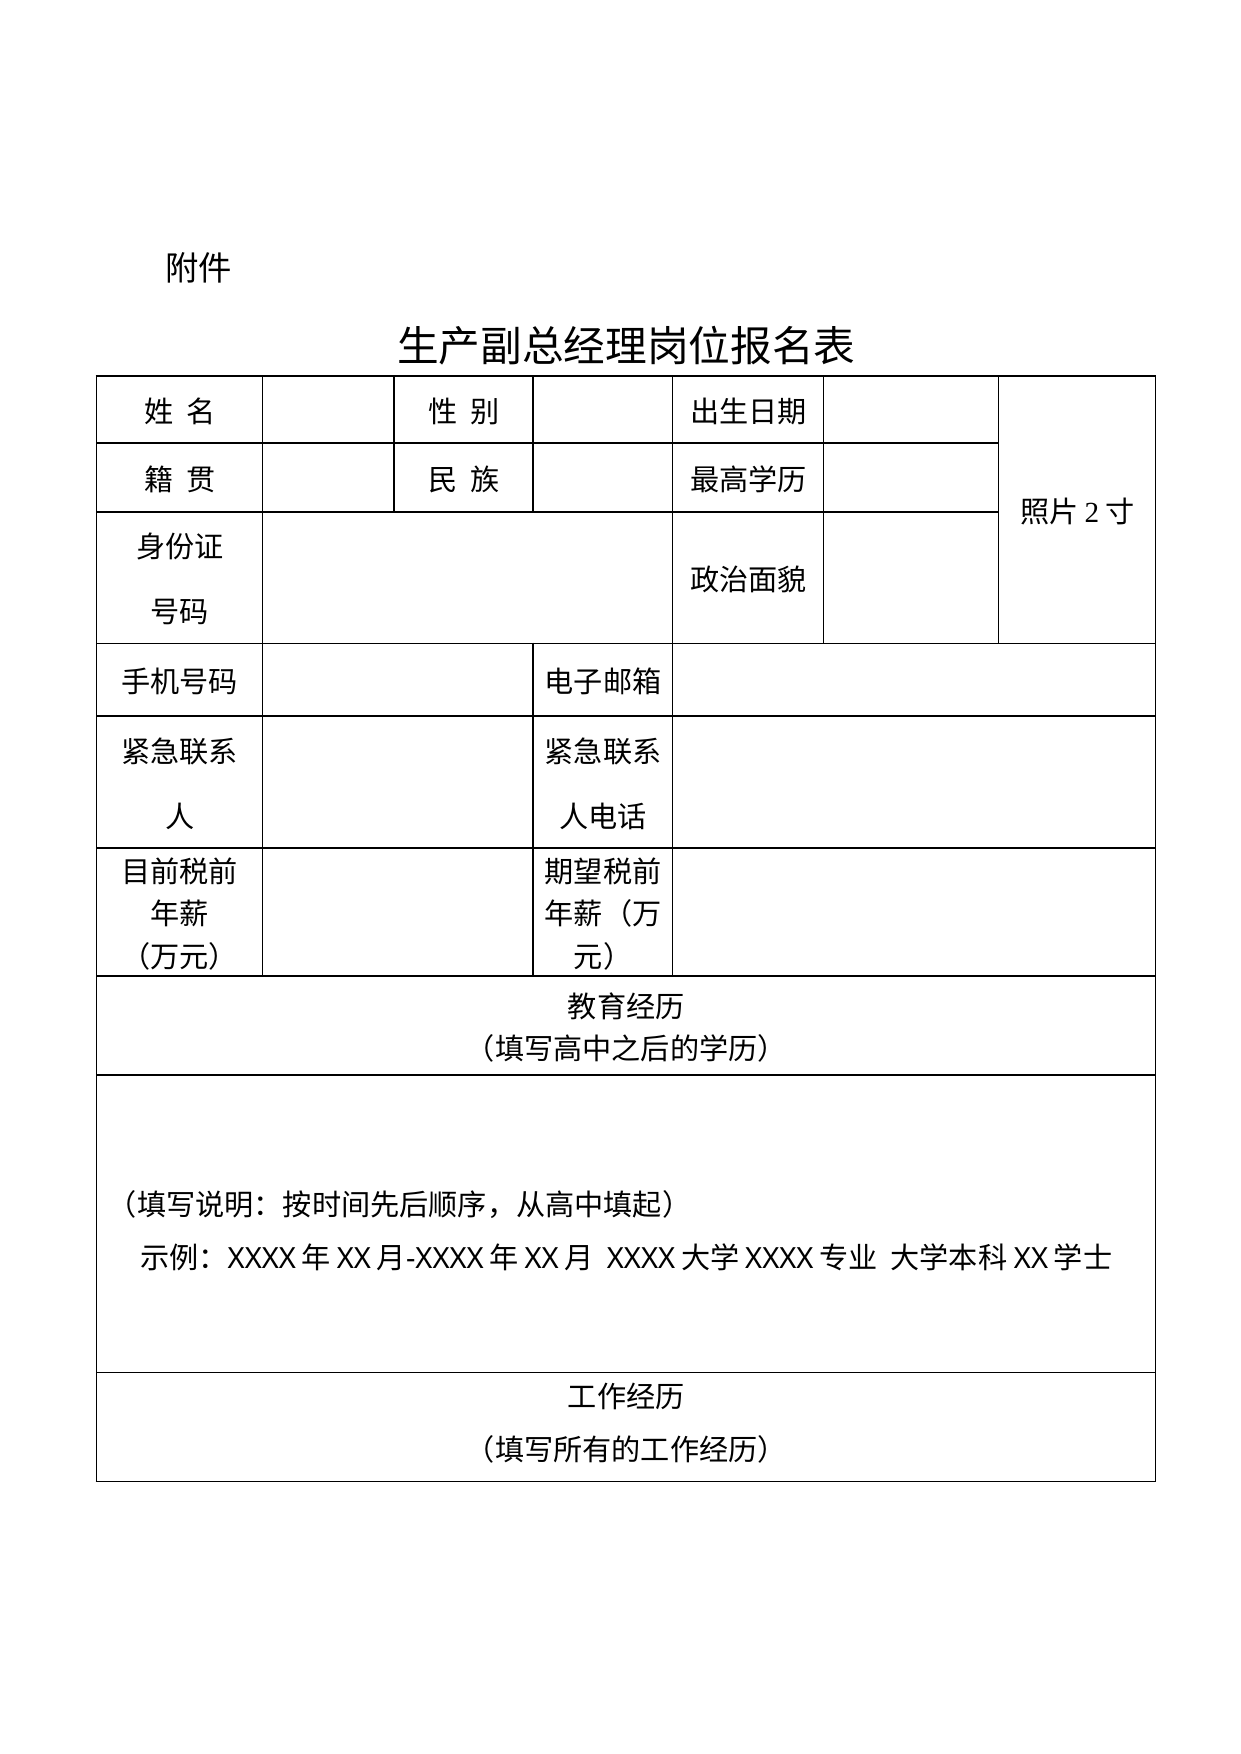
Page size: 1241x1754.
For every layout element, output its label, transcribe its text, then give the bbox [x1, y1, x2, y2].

table_cell 政治面貌 [673, 513, 823, 642]
table_cell [824, 513, 998, 642]
table_cell 籍 贯 [97, 444, 262, 511]
table_cell [263, 717, 532, 847]
table_cell 手机号码 [97, 644, 262, 715]
table_header [824, 377, 998, 442]
table_cell [673, 849, 1155, 975]
table_cell 期望税前年薪（万元） [534, 849, 672, 975]
table_cell 教育经历 （填写高中之后的学历） [97, 977, 1155, 1074]
table_header [263, 377, 393, 442]
table_cell [534, 444, 672, 511]
table_cell [263, 644, 532, 715]
table_cell [824, 444, 998, 511]
table_cell [263, 849, 532, 975]
table_cell [673, 644, 1155, 715]
table_cell （填写说明：按时间先后顺序，从高中填起） 示例：XXXX年XX月-XXXX年XX月 XXXX大学XXXX专业 大学本科 XX学士 [97, 1076, 1155, 1372]
table_header 照片2寸 [999, 377, 1155, 642]
text 生产副总经理岗位报名表 [165, 310, 1087, 375]
table_header [534, 377, 672, 442]
table_cell 目前税前年薪 （万元） [97, 849, 262, 975]
table_cell 电子邮箱 [534, 644, 672, 715]
table_cell 民 族 [395, 444, 532, 511]
table_cell 最高学历 [673, 444, 823, 511]
table_cell 紧急联系人电话 [534, 717, 672, 847]
list 附件 [165, 233, 1087, 298]
table_cell [673, 717, 1155, 847]
table_cell 工作经历 （填写所有的工作经历） [97, 1373, 1155, 1481]
table_cell 紧急联系人 [97, 717, 262, 847]
table_header 出生日期 [673, 377, 823, 442]
table_header 性 别 [395, 377, 532, 442]
table_header 姓 名 [97, 377, 262, 442]
table_cell 身份证 号码 [97, 513, 262, 642]
table_cell [263, 513, 672, 642]
table_cell [263, 444, 393, 511]
